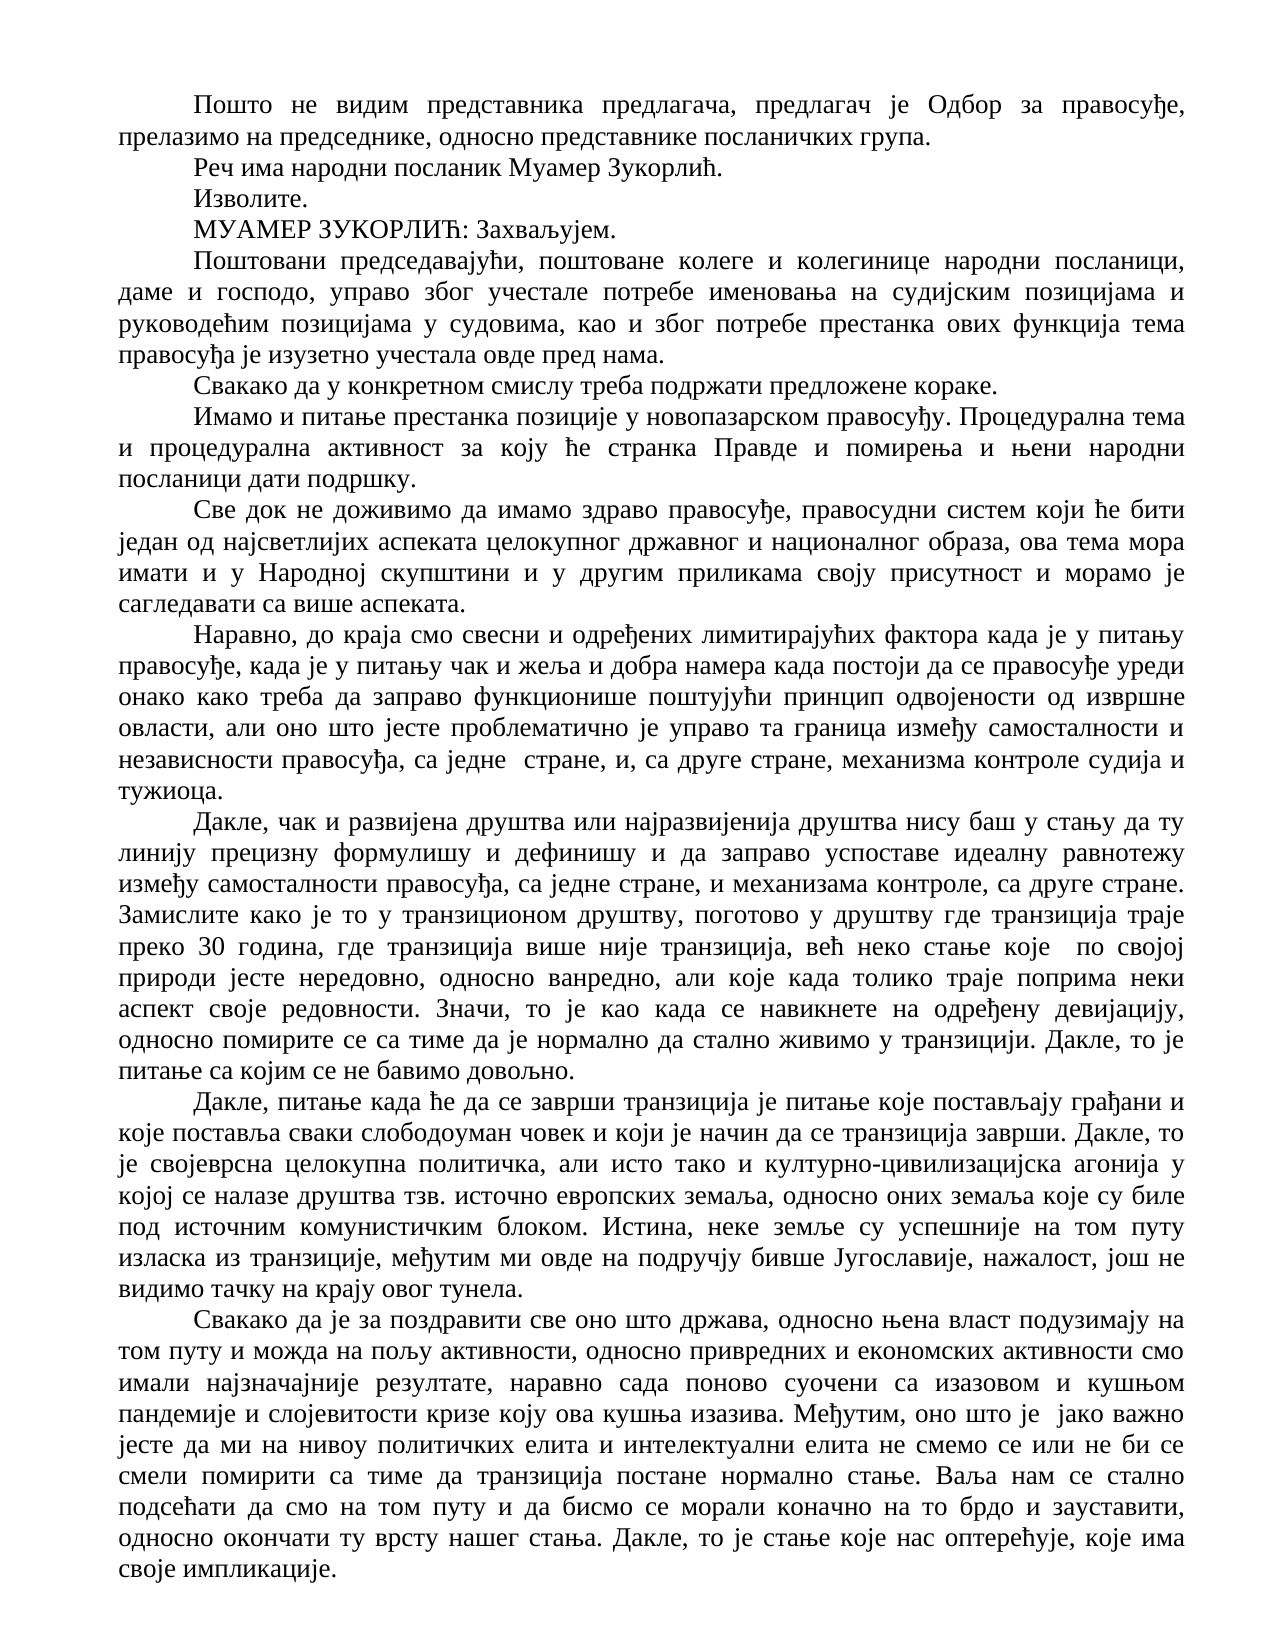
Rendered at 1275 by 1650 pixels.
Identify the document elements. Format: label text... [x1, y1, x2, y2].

text Поштовани председавајући, поштоване колеге и колегинице народни посланици, даме и господо, управо због учестале потребе именовања на судијским позицијама и руководећим позицијама у судовима, као и због потребе престанка ових функција тема правосуђа је изузетно учестала овде пред нама. [118, 244, 1186, 369]
text Изволите. [118, 182, 1186, 213]
text МУАМЕР ЗУКОРЛИЋ: Захваљујем. [118, 213, 1186, 244]
text Реч има народни посланик Муамер Зукорлић. [118, 151, 1186, 182]
text Свакако да у конкретном смислу треба подржати предложене кораке. [118, 369, 1186, 400]
text Дакле, питање када ће да се заврши транзиција је питање које постављају грађани и које поставља сваки слободоуман човек и који је начин да се транзиција заврши. Дакле, то је својеврсна целокупна политичка, али исто тако и културно-цивилизацијска агонија у којој се налазе друштва тзв. источно европских земаља, односно оних земаља које су биле под источним комунистичким блоком. Истина, неке земље су успешније на том путу изласка из транзиције, међутим ми овде на подручју бивше Југославије, нажалост, још не видимо тачку на крају овог тунела. [118, 1085, 1186, 1303]
text Дакле, чак и развијена друштва или најразвијенија друштва нису баш у стању да ту линију прецизну формулишу и дефинишу и да заправо успоставе идеалну равнотежу између самосталности правосуђа, са једне стране, и механизама контроле, са друге стране. Замислите како је то у транзиционом друштву, поготово у друштву где транзиција траје преко 30 година, где транзиција више није транзиција, већ неко стање које по својој природи јесте нередовно, односно ванредно, али које када толико траје поприма неки аспект своје редовности. Значи, то је као када се навикнете на одређену девијацију, односно помирите се са тиме да је нормално да стално живимо у транзицији. Дакле, то је питање са којим се не бавимо довољно. [118, 805, 1186, 1085]
text Имамо и питање престанка позиције у новопазарском правосуђу. Процедурална тема и процедурална активност за коју ће странка Правде и помирења и њени народни посланици дати подршку. [118, 400, 1186, 493]
text Свакако да је за поздравити све оно што држава, односно њена власт подузимају на том путу и можда на пољу активности, односно привредних и економских активности смо имали најзначајније резултате, наравно сада поново суочени са изазовом и кушњом пандемије и слојевитости кризе коју ова кушња изазива. Међутим, оно што је јако важно јесте да ми на нивоу политичких елита и интелектуални елита не смемо се или не би се смели помирити са тиме да транзиција постане нормално стање. Ваља нам се стално подсећати да смо на том путу и да бисмо се морали коначно на то брдо и зауставити, односно окончати ту врсту нашег стања. Дакле, то је стање које нас оптерећује, које има своје импликације. [118, 1303, 1186, 1584]
text Пошто не видим представника предлагача, предлагач је Одбор за правосуђе, прелазимо на председнике, односно представнике посланичких група. [118, 89, 1186, 151]
text Наравно, до краја смо свесни и одређених лимитирајућих фактора када је у питању правосуђе, када је у питању чак и жеља и добра намера када постоји да се правосуђе уреди онако како треба да заправо функционише поштујући принцип одвојености од извршне овласти, али оно што јесте проблематично је управо та граница између самосталности и независности правосуђа, са једне стране, и, са друге стране, механизма контроле судија и тужиоца. [118, 618, 1186, 805]
text Све док не доживимо да имамо здраво правосуђе, правосудни систем који ће бити један од најсветлијих аспеката целокупног државног и националног образа, ова тема мора имати и у Народној скупштини и у другим приликама своју присутност и морамо је сагледавати са више аспеката. [118, 493, 1186, 618]
